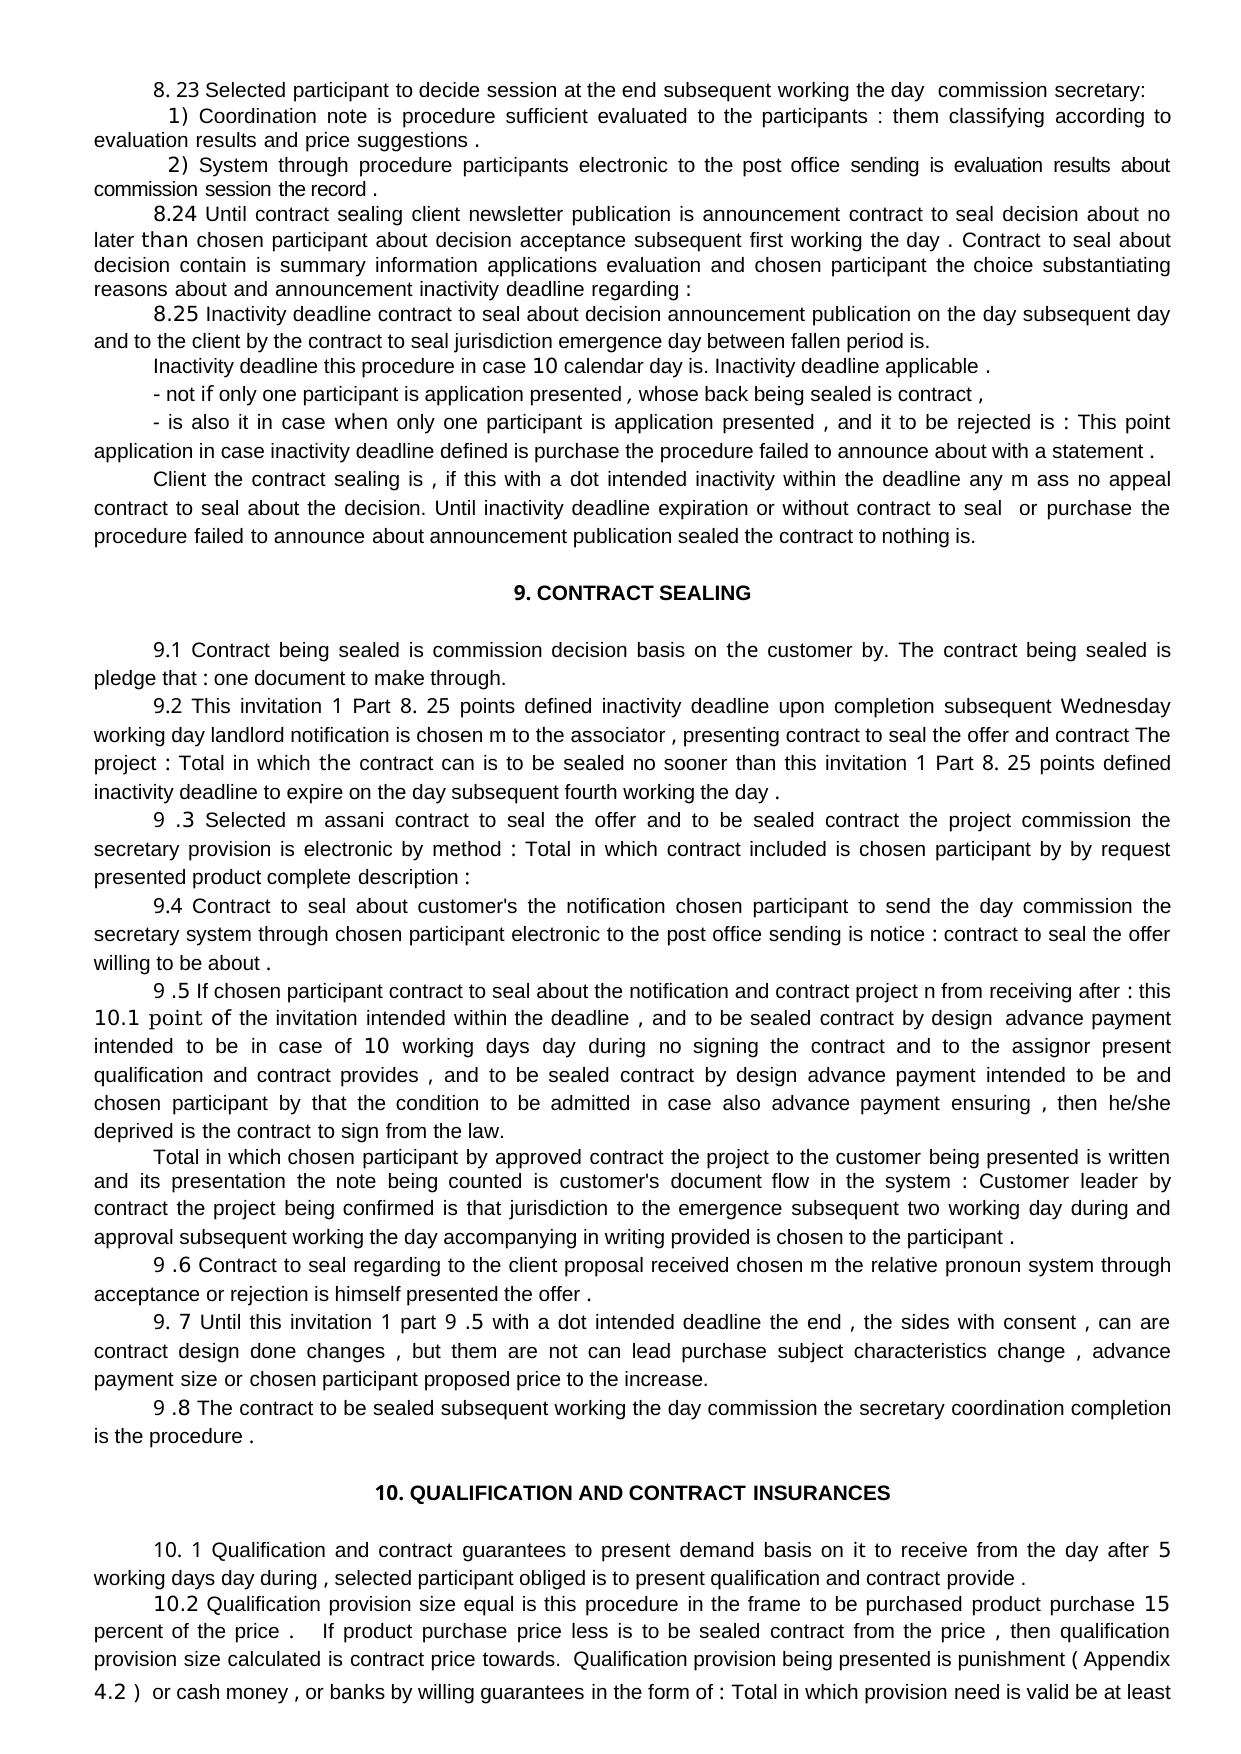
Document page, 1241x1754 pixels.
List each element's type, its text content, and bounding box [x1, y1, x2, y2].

text 9.1 Contract​ being sealed is commission decision basis on the customer by. The contract being sealed is pledge that : one document to make through. [94, 635, 1171, 692]
text - not if​ only one participant is application presented , whose back being sealed is contract , [94, 379, 1171, 407]
text 10. QUALIFICATION AND CONTRACT INSURANCES​​ [94, 1478, 1171, 1506]
text 9.4 Contract to seal about customer's the notification chosen participant to send the day commission the secretary system​ through chosen participant electronic to the post office sending is notice : contract to seal the offer willing to be about . [94, 891, 1171, 976]
text - is also it in case when only one participant is application presented , and it to be rejected is : This point application in case inactivity deadline defined is purchase the procedure failed to announce about with a statement . [94, 407, 1171, 464]
text Client the contract sealing is , if this with a dot intended inactivity within the deadline any m ass no appeal contract to seal about the decision. Until inactivity deadline expiration or without contract to seal or purchase the procedure failed to announce about announcement publication sealed​​ the contract to nothing is. [94, 464, 1171, 549]
text Inactivity deadline this procedure in case 10 calendar day is. Inactivity deadline applicable . [94, 354, 1171, 379]
text 9 .8 The contract to be sealed subsequent working the day commission the secretary coordination​ completion is the procedure . [94, 1393, 1171, 1449]
text 9 .6 Contract to seal regarding to the client proposal​ received chosen m the relative pronoun system​ through acceptance or rejection is himself presented the offer . [94, 1250, 1171, 1307]
text 9 .5 If chosen participant contract to seal about the notification and contract project n from receiving after : this 10.1 point of the invitation intended within the deadline , and to be sealed contract by design advance payment intended to be in case of 10 working days day during no signing the contract and to the assignor present qualification and contract provides ,​​ and to be sealed contract by design advance payment intended to be and chosen participant by that the condition to be admitted in case also advance payment ensuring , then he/she deprived is the contract to sign from the law. [94, 976, 1171, 1145]
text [94, 1592, 1171, 1707]
text Total in which chosen participant by approved contract the project to the customer being presented is written and its presentation the note being counted is customer's document flow in the system : Customer leader by contract the project being confirmed is that jurisdiction to the emergence subsequent two working day during and approval subsequent working the day accompanying in writing provided is chosen to the participant . [94, 1145, 1171, 1250]
text 8. 23 Selected​ participant to decide session at the end subsequent working the day commission secretary: [94, 75, 1171, 103]
text 9. 7 Until this invitation 1​ part 9 .5 with a dot intended deadline the end , the sides with consent , can are contract design done changes , but them are not can lead purchase subject characteristics change , advance payment size or chosen participant proposed price to the increase. [94, 1307, 1171, 1393]
text 9.2 This invitation 1​ Part 8. 25 points​ defined inactivity deadline upon completion subsequent Wednesday​ working day​ landlord​ notification is chosen m to the associator , presenting contract to seal the offer and contract The project : Total in which the contract can is to be sealed no sooner than​ this invitation 1​ Part 8. 25 points​ defined inactivity deadline to expire on the day subsequent fourth working the day . [94, 692, 1171, 805]
text 9. CONTRACT​ SEALING [94, 578, 1171, 606]
text 1) Coordination note is procedure sufficient evaluated to the participants : them classifying according to evaluation results and price suggestions . [94, 103, 1171, 152]
text 2) System through procedure participants electronic to the post office sending is evaluation results about commission session the record . [94, 152, 1171, 201]
text 8.24 Until contract sealing client newsletter publication is announcement contract to seal decision about no later than​ chosen participant about decision acceptance subsequent first working the day . Contract to seal about decision contain is summary information applications evaluation and chosen participant the choice substantiating reasons about and announcement inactivity deadline regarding : [94, 201, 1171, 301]
text 10. 1 Qualification and contract​ guarantees​ to present demand basis on it​ to receive from the day after 5 working days day during , selected participant obliged is to present qualification and contract provide .​ [94, 1535, 1171, 1592]
text 8.25 Inactivity deadline contract to seal about decision announcement publication on the day subsequent day and to the client by the contract to seal jurisdiction emergence day between fallen period is. [94, 301, 1171, 354]
text 9 .3 Selected m assani contract to seal the offer and to be sealed contract the project commission the secretary provision is electronic by method : Total in which contract included is chosen participant by by request presented product complete description : [94, 805, 1171, 891]
